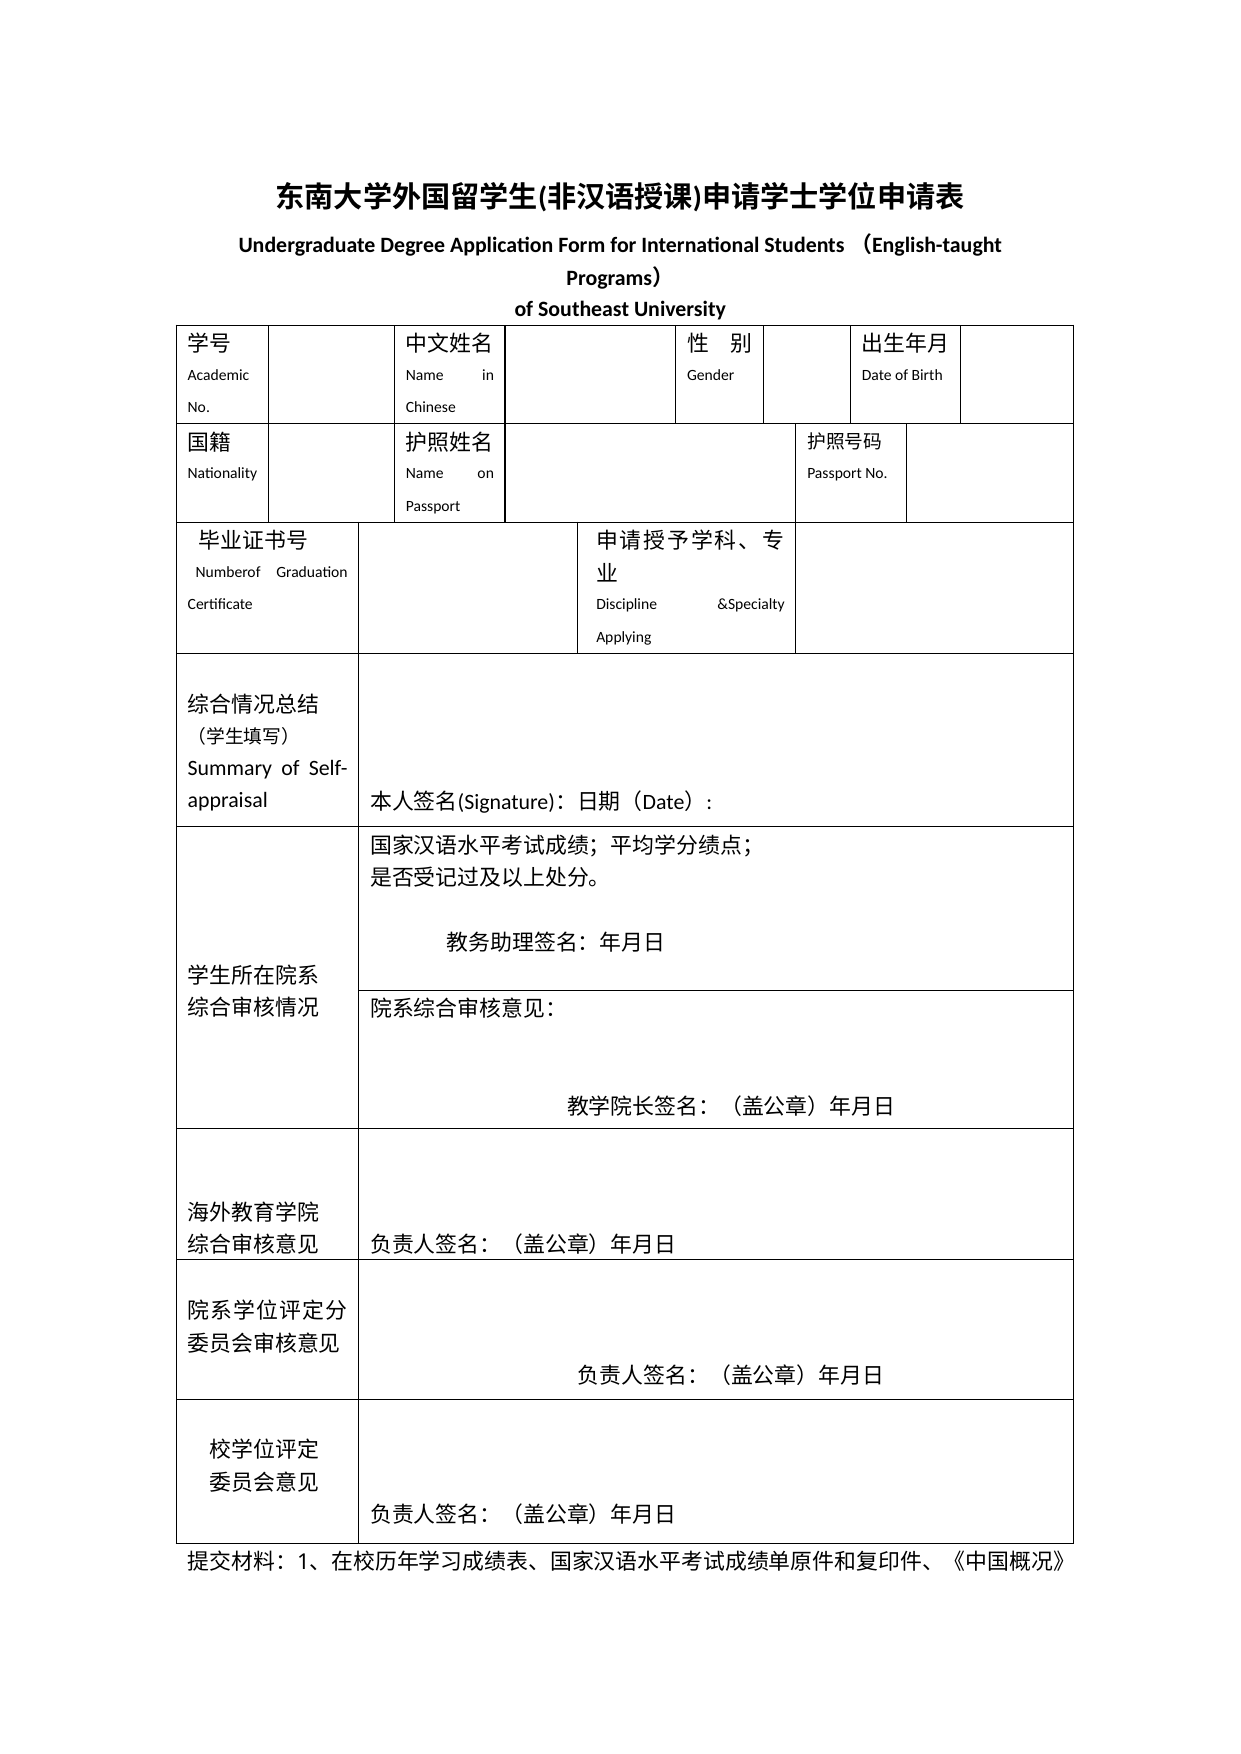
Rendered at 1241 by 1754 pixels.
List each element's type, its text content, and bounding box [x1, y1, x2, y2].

table_cell 院系综合审核意见： 教学院长签名：（盖公章）年月日 [359, 991, 1073, 1128]
table_header 出生年月Date of Birth [851, 326, 960, 423]
table_cell 院系学位评定分委员会审核意见 [177, 1260, 358, 1398]
table_header [961, 326, 1073, 423]
table_cell 本人签名(Signature)：日期（Date）: [359, 654, 1073, 826]
table_header 中文姓名 Name in Chinese [395, 326, 504, 423]
table_header 性别Gender [676, 326, 763, 423]
table_cell 护照姓名 Name on Passport [395, 424, 504, 522]
text 东南大学外国留学生(非汉语授课)申请学士学位申请表 [187, 162, 1053, 227]
table_header [764, 326, 850, 423]
table_cell 学生所在院系 综合审核情况 [177, 827, 358, 1128]
table_cell [796, 523, 1073, 653]
table_cell 护照号码 Passport No. [796, 424, 906, 522]
text Undergraduate Degree Application Form for International Students （English-taught Programs） [187, 227, 1053, 292]
table_cell 负责人签名：（盖公章）年月日 [359, 1129, 1073, 1259]
table_cell [359, 523, 577, 653]
table_cell 毕业证书号 Numberof Graduation Certificate [177, 523, 358, 653]
table_cell 负责人签名：（盖公章）年月日 [359, 1400, 1073, 1543]
table_cell 国家汉语水平考试成绩；平均学分绩点； 是否受记过及以上处分。 教务助理签名：年月日 [359, 827, 1073, 990]
text of Southeast University [187, 292, 1053, 324]
table_header [269, 326, 394, 423]
table_header 学号 Academic No. [177, 326, 268, 423]
table_cell 负责人签名：（盖公章）年月日 [359, 1260, 1073, 1398]
table_cell 国籍 Nationality [177, 424, 268, 522]
table_header [506, 326, 675, 423]
table_cell [269, 424, 394, 522]
table_cell [907, 424, 1073, 522]
table_cell 校学位评定 委员会意见 [177, 1400, 358, 1543]
table_cell [506, 424, 795, 522]
text 提交材料：1、在校历年学习成绩表、国家汉语水平考试成绩单原件和复印件、《中国概况》 [187, 1544, 1125, 1577]
table_cell 综合情况总结 （学生填写） Summary of Self-appraisal [177, 654, 358, 826]
table_cell 申请授予学科、专业 Discipline &Specialty Applying [578, 523, 795, 653]
table_cell 海外教育学院 综合审核意见 [177, 1129, 358, 1259]
